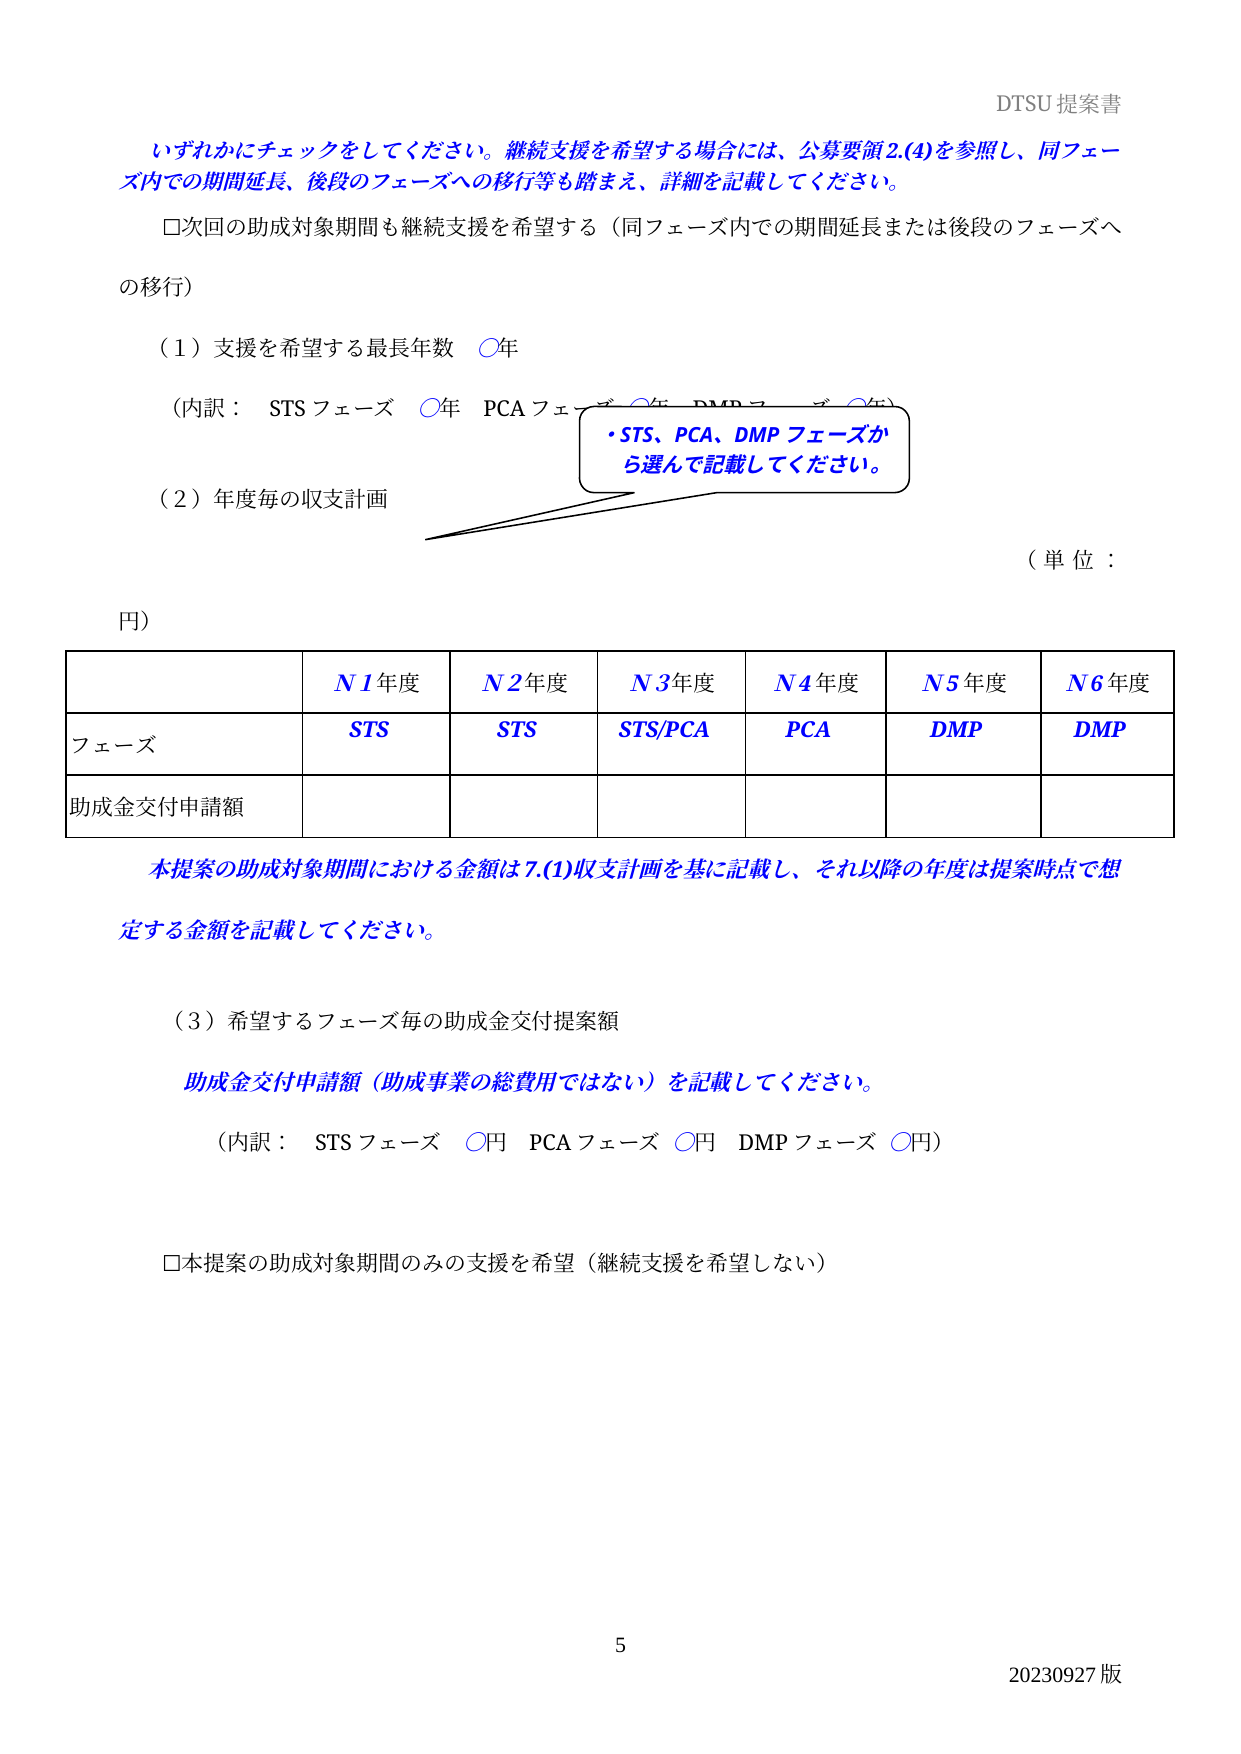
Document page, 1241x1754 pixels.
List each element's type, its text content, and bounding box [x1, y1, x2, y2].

table_header Ｎ１年度 [303, 652, 449, 712]
table_header Ｎ6年度 [1042, 652, 1173, 712]
table_header Ｎ２年度 [451, 652, 597, 712]
text 本提案の助成対象期間のみの支援を希望（継続支援を希望しない） [118, 1232, 1122, 1293]
table_cell STS/PCA [598, 714, 745, 774]
table_cell [887, 776, 1040, 836]
table_cell STS [451, 714, 597, 774]
text （２）年度毎の収支計画 [118, 468, 620, 529]
table_cell [1042, 776, 1173, 836]
text 本提案の助成対象期間における金額は7.(1)収支計画を基に記載し、それ以降の年度は提案時点で想定する金額を記載してください。 [118, 838, 1122, 959]
table_header [67, 652, 302, 712]
text （３）希望するフェーズ毎の助成金交付提案額 [118, 989, 1122, 1050]
table_cell 助成金交付申請額 [67, 776, 302, 836]
table_cell [303, 776, 449, 836]
text （２）年度毎の収支計画 [503, 468, 1122, 529]
table_cell フェーズ [67, 714, 302, 774]
table_cell [746, 776, 885, 836]
text （単位：円） [118, 529, 1122, 650]
table_cell STS [303, 714, 449, 774]
text （内訳： STSフェーズ ○年 PCAフェーズ ○年 DMPフェーズ ○年） [118, 377, 1122, 438]
text 次回の助成対象期間も継続支援を希望する（同フェーズ内での期間延長または後段のフェーズへの移行） [118, 195, 1122, 316]
table_cell DMP [1042, 714, 1173, 774]
table_cell [598, 776, 745, 836]
table_header Ｎ4年度 [746, 652, 885, 712]
text いずれかにチェックをしてください。継続支援を希望する場合には、公募要領2.(4)を参照し、同フェーズ内での期間延長、後段のフェーズへの移行等も踏まえ、詳細を記載してください。 [118, 134, 1122, 195]
table_header Ｎ３年度 [598, 652, 745, 712]
table_header Ｎ5年度 [887, 652, 1040, 712]
text （１）支援を希望する最長年数 ○年 [118, 316, 1122, 377]
table_cell PCA [746, 714, 885, 774]
text （内訳： STSフェーズ ○円 PCAフェーズ ○円 DMPフェーズ ○円） [118, 1111, 1122, 1171]
table_cell [451, 776, 597, 836]
text 助成金交付申請額（助成事業の総費用ではない）を記載してください。 [118, 1050, 1122, 1111]
table_cell DMP [887, 714, 1040, 774]
